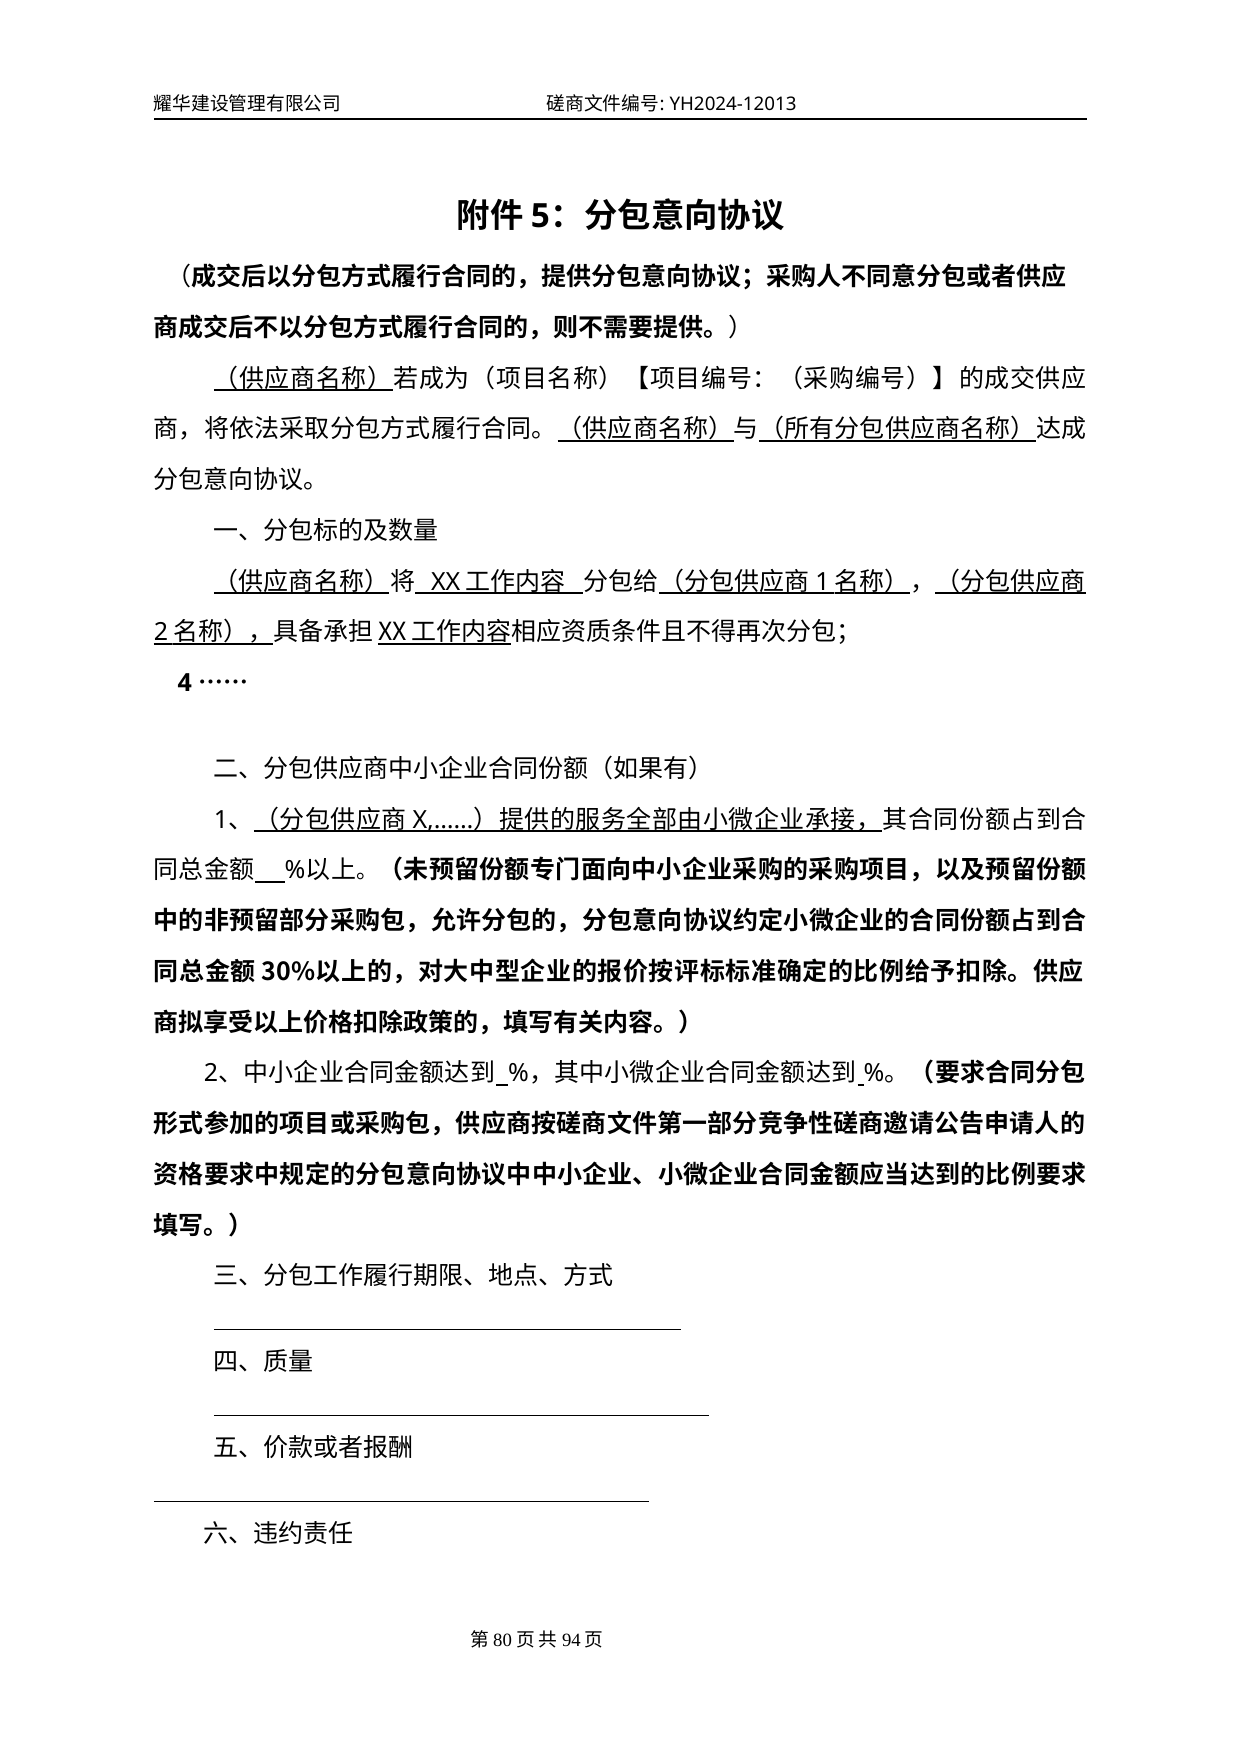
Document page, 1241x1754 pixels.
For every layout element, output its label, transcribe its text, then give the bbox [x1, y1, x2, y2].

text 二、分包供应商中小企业合同份额（如果有） [153, 748, 1087, 785]
text 四、质量 [153, 1342, 1087, 1378]
text 一、分包标的及数量 [153, 510, 1087, 547]
text 1、（分包供应商X,……）提供的服务全部由小微企业承接，其合同份额占到合同总金额 %以上。（未预留份额专门面向中小企业采购的采购项目，以及预留份额中的非预留部分采购包，允许分包的，分包意向协议约定小微企业的合同份额占到合同总金额30%以上的，对大中型企业的报价按评标标准确定的比例给予扣除。供应商拟享受以上价格扣除政策的，填写有关内容。） [153, 799, 1087, 1038]
text 2、中小企业合同金额达到 %，其中小微企业合同金额达到 %。（要求合同分包形式参加的项目或采购包，供应商按磋商文件第一部分竞争性磋商邀请公告申请人的资格要求中规定的分包意向协议中中小企业、小微企业合同金额应当达到的比例要求填写。） [153, 1053, 1087, 1241]
text 三、分包工作履行期限、地点、方式 [153, 1256, 1087, 1292]
text 五、价款或者报酬 [153, 1428, 1087, 1464]
text 附件5：分包意向协议 [153, 189, 1087, 237]
text 六、违约责任 [153, 1514, 1087, 1550]
text （供应商名称）将 XX工作内容 分包给（分包供应商1名称），（分包供应商2名称），具备承担XX工作内容相应资质条件且不得再次分包； [153, 561, 1087, 648]
text （成交后以分包方式履行合同的，提供分包意向协议；采购人不同意分包或者供应商成交后不以分包方式履行合同的，则不需要提供。） [153, 257, 1087, 344]
text （供应商名称）若成为（项目名称）【项目编号：（采购编号）】的成交供应商，将依法采取分包方式履行合同。（供应商名称）与（所有分包供应商名称）达成分包意向协议。 [153, 358, 1087, 496]
subtitle …… [153, 663, 1087, 699]
